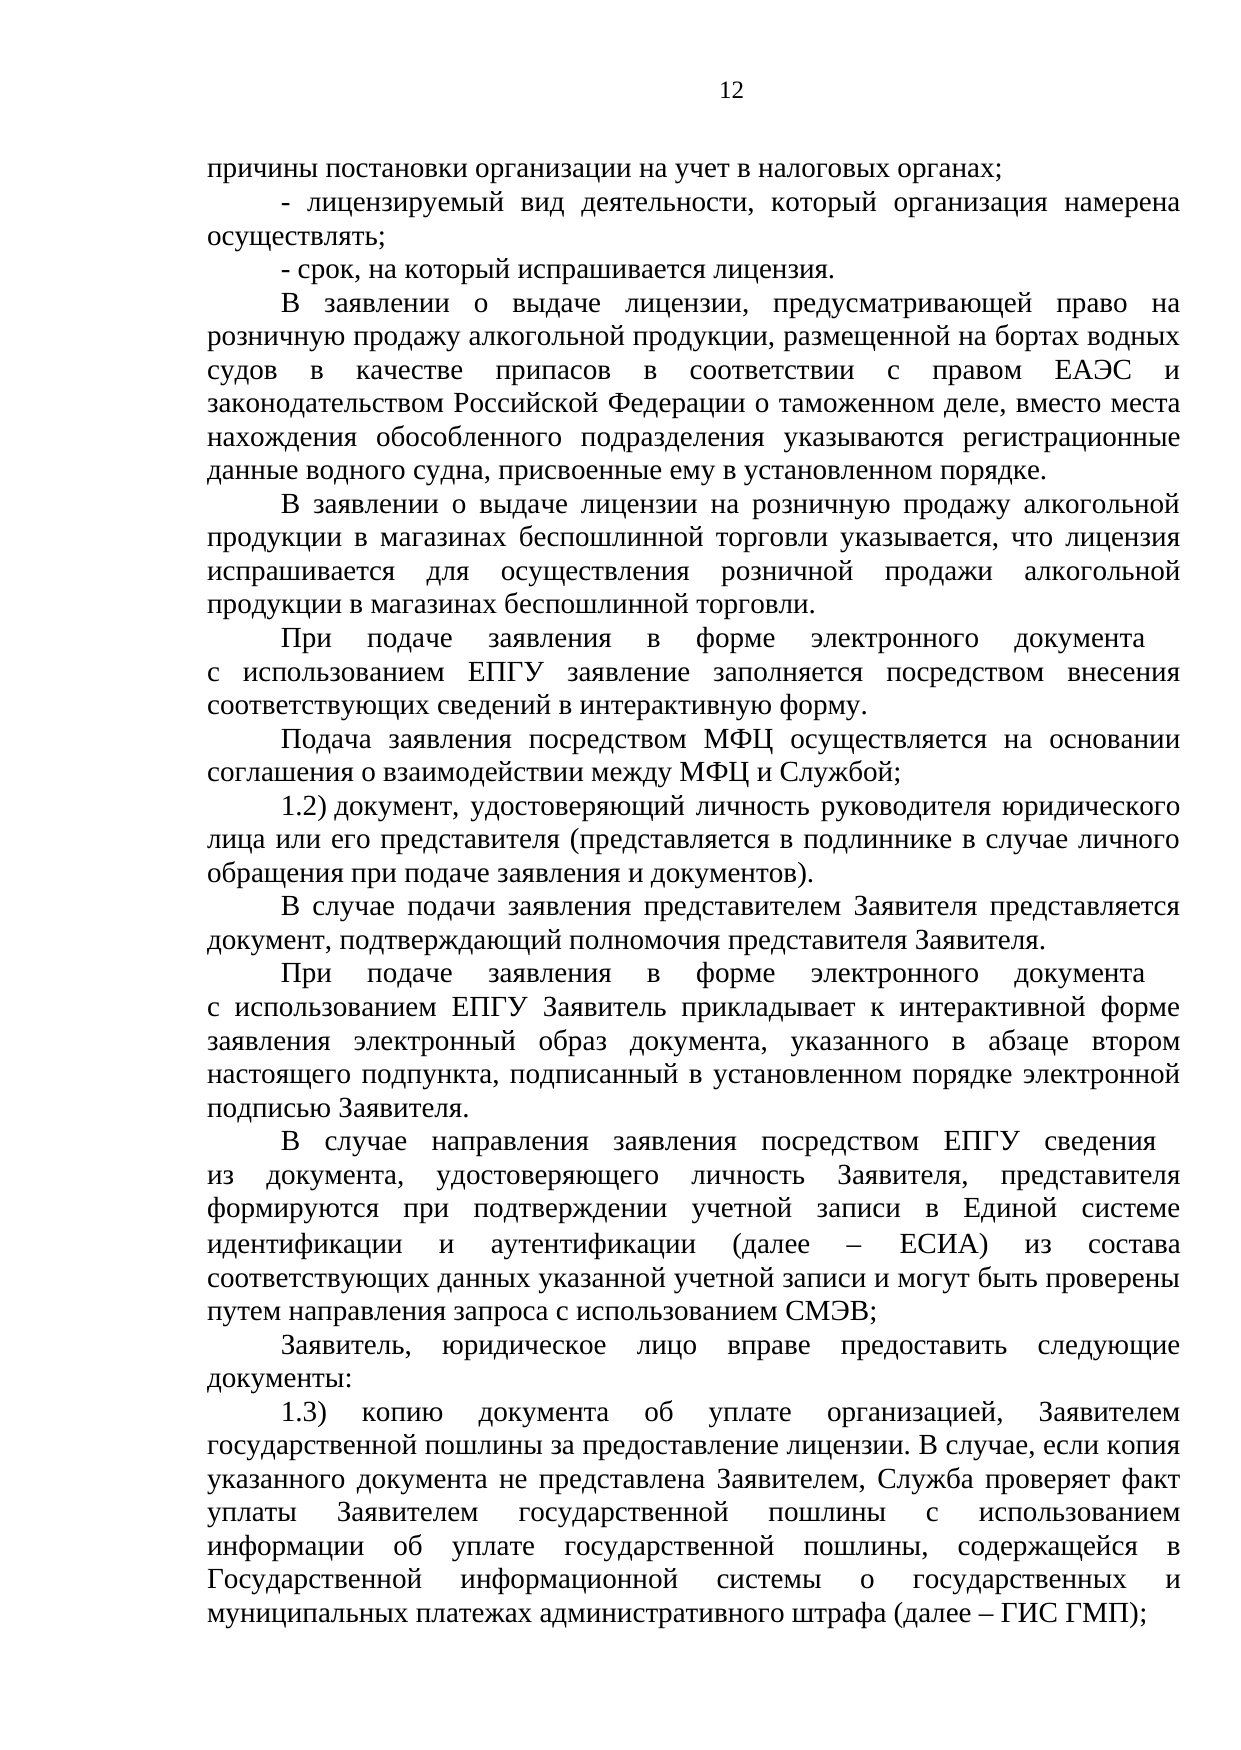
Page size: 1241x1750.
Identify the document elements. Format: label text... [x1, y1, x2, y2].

text При подаче заявления в форме электронного документа с использованием ЕПГУ заявление заполняется посредством внесения соответствующих сведений в интерактивную форму. [207, 620, 1181, 721]
text - срок, на который испрашивается лицензия. [207, 251, 1181, 285]
text 1.3) копию документа об уплате организацией, Заявителем государственной пошлины за предоставление лицензии. В случае, если копия указанного документа не представлена Заявителем, Служба проверяет факт уплаты Заявителем государственной пошлины с использованием информации об уплате государственной пошлины, содержащейся в Государственной информационной системы о государственных и муниципальных платежах административного штрафа (далее – ГИС ГМП); [207, 1394, 1181, 1629]
text В заявлении о выдаче лицензии на розничную продажу алкогольной продукции в магазинах беспошлинной торговли указывается, что лицензия испрашивается для осуществления розничной продажи алкогольной продукции в магазинах беспошлинной торговли. [207, 486, 1181, 620]
text - лицензируемый вид деятельности, который организация намерена осуществлять; [207, 184, 1181, 251]
text Подача заявления посредством МФЦ осуществляется на основании соглашения о взаимодействии между МФЦ и Службой; [207, 721, 1181, 788]
text Заявитель, юридическое лицо вправе предоставить следующие документы: [207, 1327, 1181, 1394]
text 1.2) документ, удостоверяющий личность руководителя юридического лица или его представителя (представляется в подлиннике в случае личного обращения при подаче заявления и документов). [207, 788, 1181, 888]
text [207, 151, 1181, 184]
text В случае направления заявления посредством ЕПГУ сведения из документа, удостоверяющего личность Заявителя, представителя формируются при подтверждении учетной записи в Единой системе идентификации и аутентификации (далее – ЕСИА) из состава соответствующих данных указанной учетной записи и могут быть проверены путем направления запроса с использованием СМЭВ; [207, 1123, 1181, 1327]
text В случае подачи заявления представителем Заявителя представляется документ, подтверждающий полномочия представителя Заявителя. [207, 888, 1181, 956]
text При подаче заявления в форме электронного документа с использованием ЕПГУ Заявитель прикладывает к интерактивной форме заявления электронный образ документа, указанного в абзаце втором настоящего подпункта, подписанный в установленном порядке электронной подписью Заявителя. [207, 956, 1181, 1123]
text В заявлении о выдаче лицензии, предусматривающей право на розничную продажу алкогольной продукции, размещенной на бортах водных судов в качестве припасов в соответствии с правом ЕАЭС и законодательством Российской Федерации о таможенном деле, вместо места нахождения обособленного подразделения указываются регистрационные данные водного судна, присвоенные ему в установленном порядке. [207, 285, 1181, 486]
